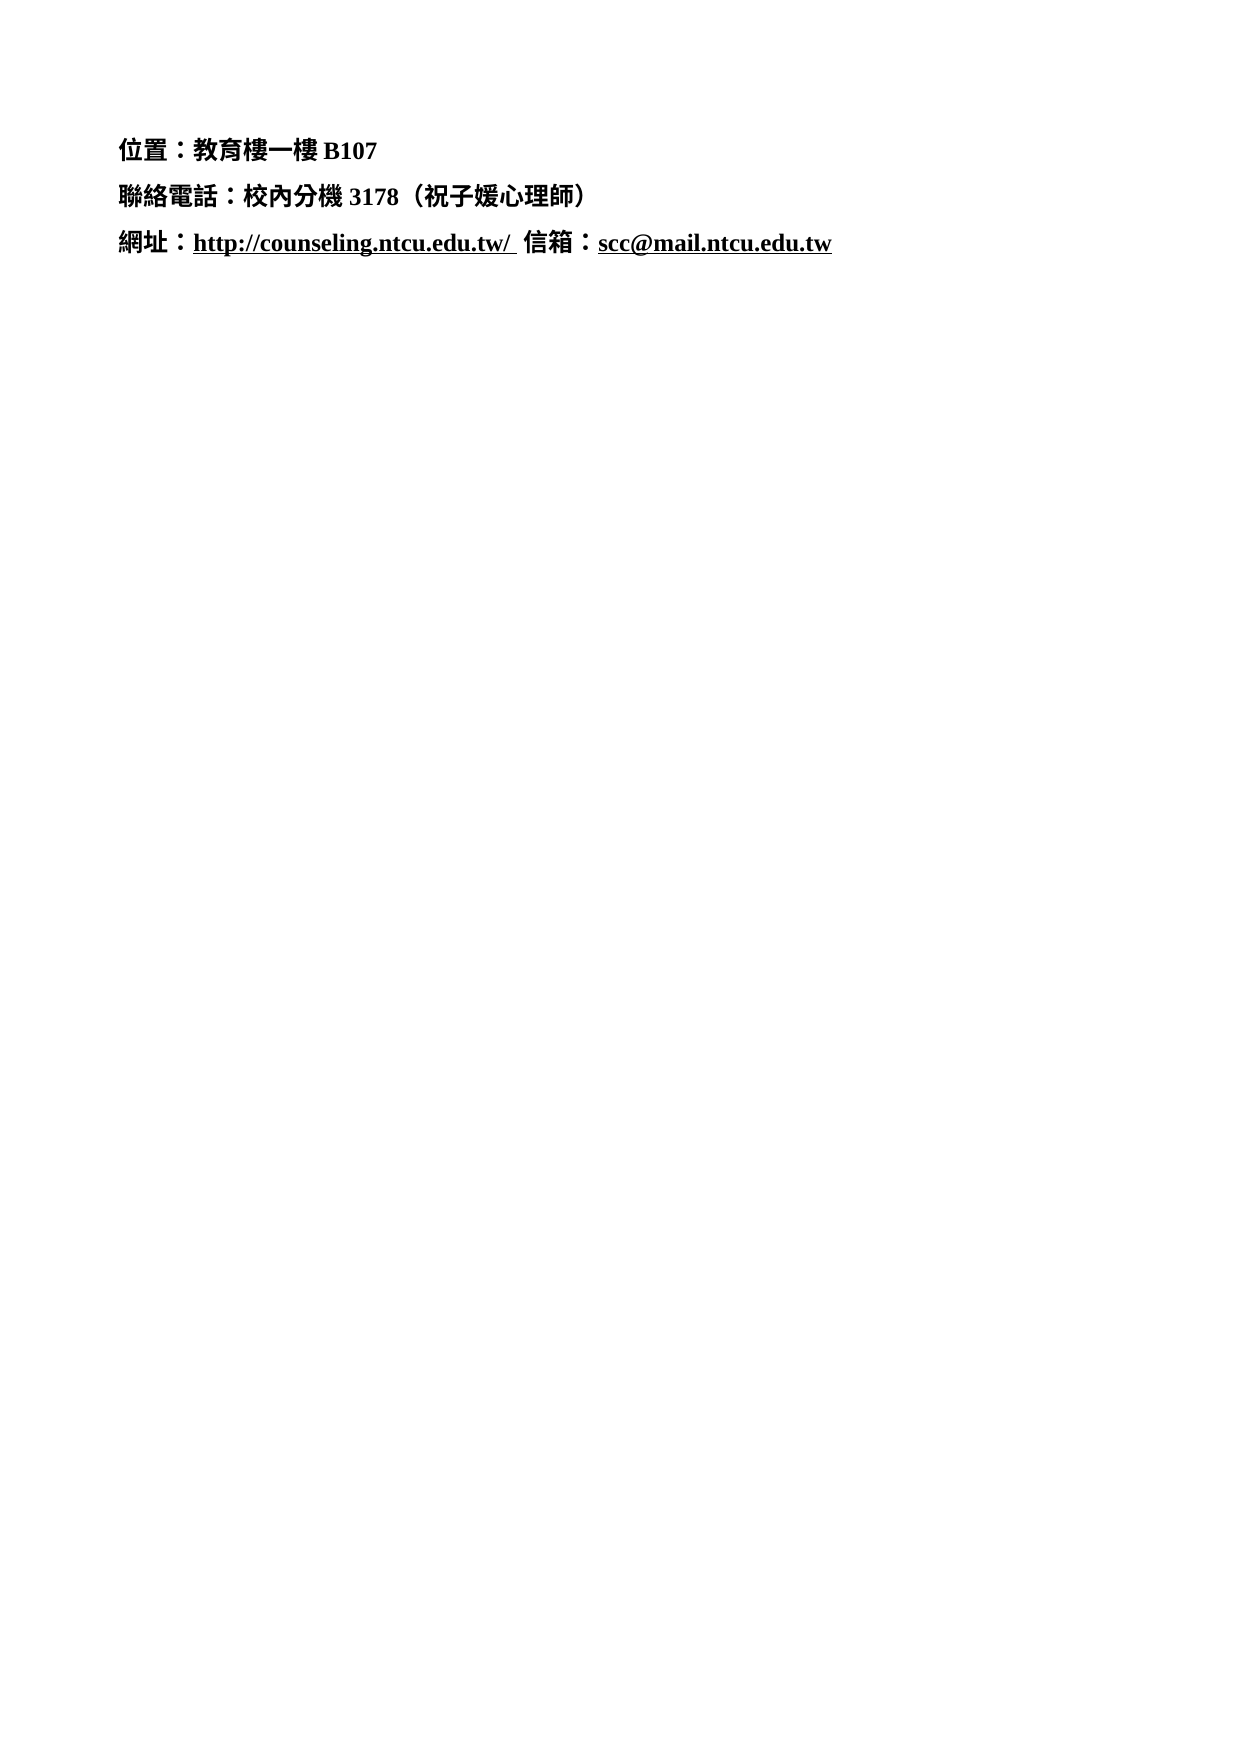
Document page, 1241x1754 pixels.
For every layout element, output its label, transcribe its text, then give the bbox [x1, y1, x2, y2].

text 網址：http://counseling.ntcu.edu.tw/ 信箱：scc@mail.ntcu.edu.tw [118, 214, 1122, 260]
text 聯絡電話：校內分機 3178（祝子媛心理師） [118, 169, 1122, 214]
text 位置：教育樓一樓B107 [118, 123, 1122, 169]
